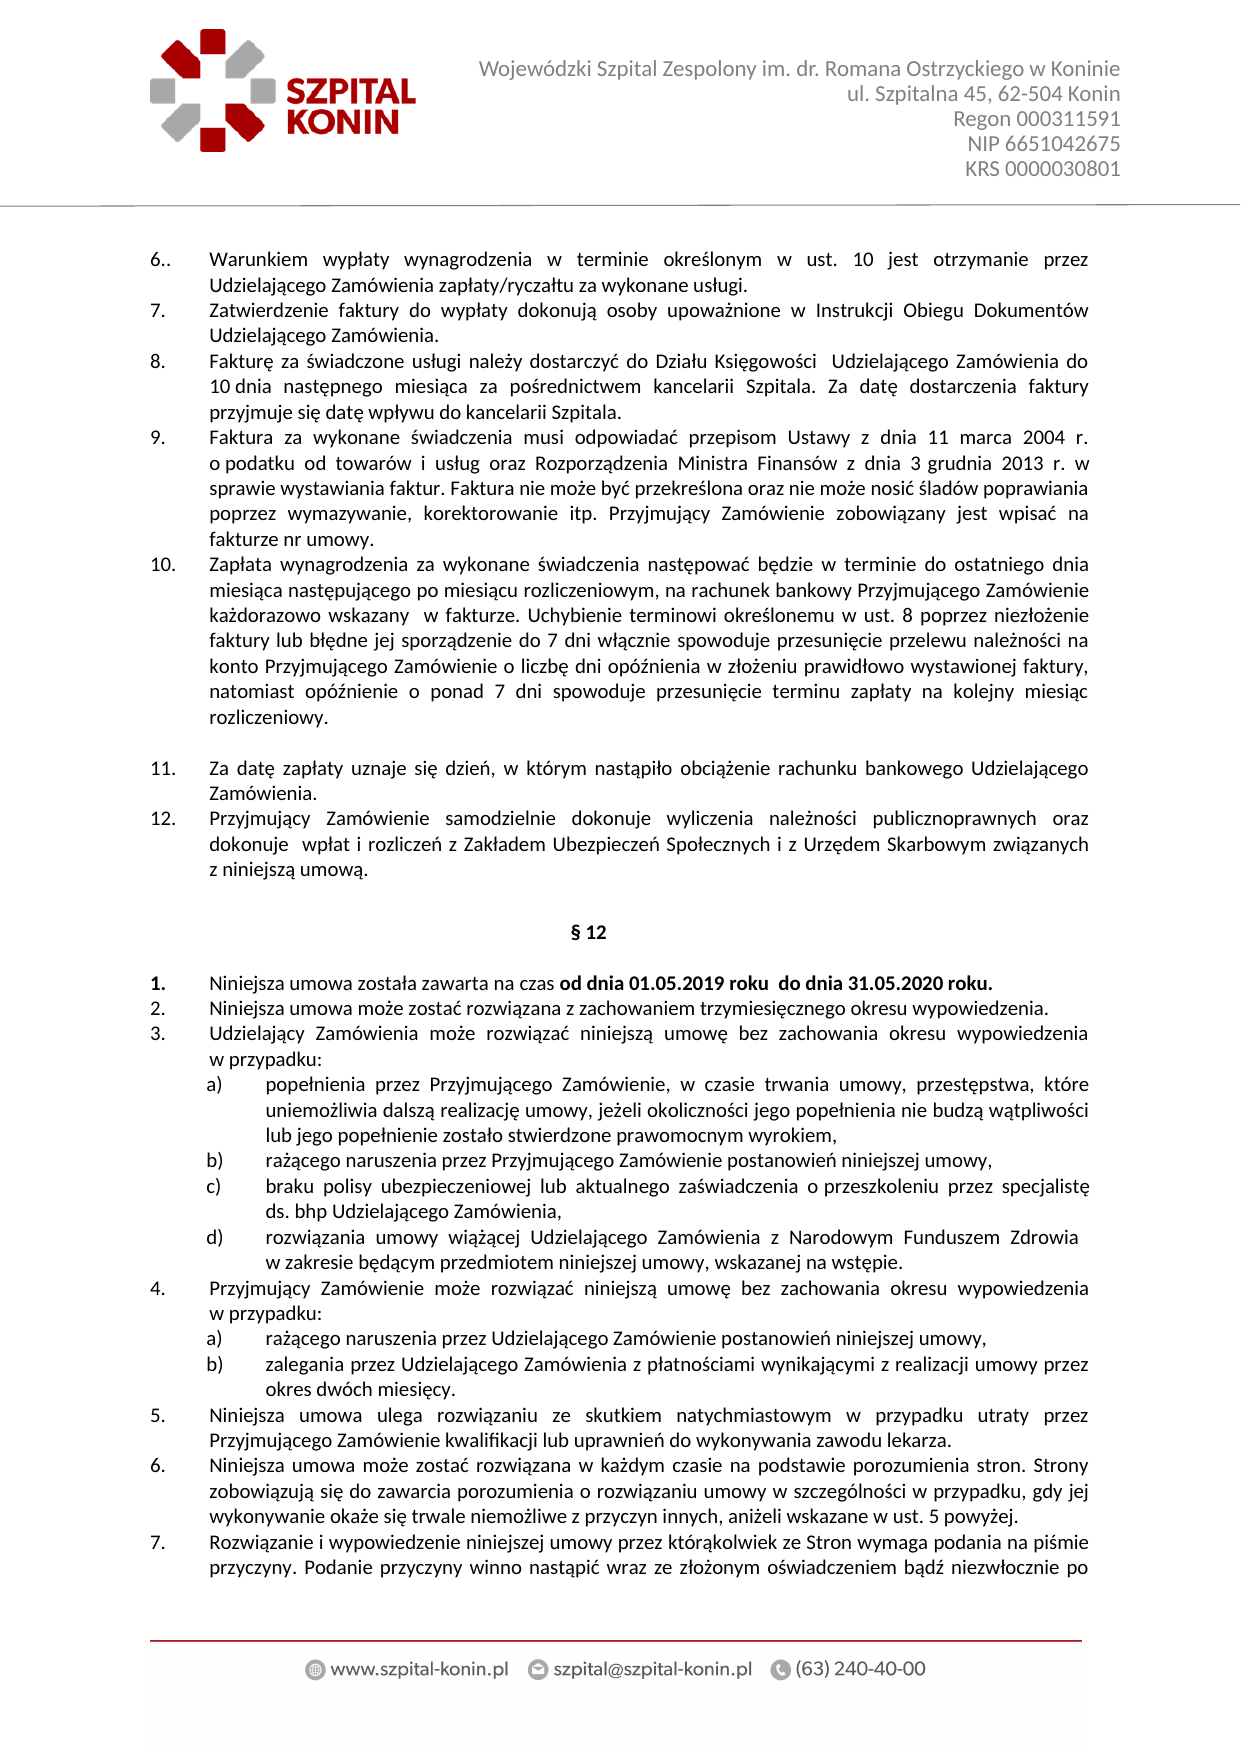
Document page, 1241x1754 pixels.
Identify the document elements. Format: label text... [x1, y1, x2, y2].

list 6. Niniejsza umowa może zostać rozwiązana w każdym czasie na podstawie porozumienia stron. Strony zobowiązują się do zawarcia porozumienia o rozwiązaniu umowy w szczególności w przypadku, gdy jej wykonywanie okaże się trwale niemożliwe z przyczyn innych, aniżeli wskazane w ust. 5 powyżej. [150, 1453, 1090, 1529]
list 5. Niniejsza umowa ulega rozwiązaniu ze skutkiem natychmiastowym w przypadku utraty przez Przyjmującego Zamówienie kwalifikacji lub uprawnień do wykonywania zawodu lekarza. [150, 1402, 1090, 1453]
list 11. Za datę zapłaty uznaje się dzień, w którym nastąpiło obciążenie rachunku bankowego Udzielającego Zamówienia. [150, 755, 1090, 806]
text Niniejsza umowa może zostać rozwiązana z zachowaniem trzymiesięcznego okresu wypowiedzenia. [150, 995, 1090, 1021]
list rażącego naruszenia przez Udzielającego Zamówienie postanowień niniejszej umowy, [206, 1326, 1090, 1351]
list 10. Zapłata wynagrodzenia za wykonane świadczenia następować będzie w terminie do ostatniego dnia miesiąca następującego po miesiącu rozliczeniowym, na rachunek bankowy Przyjmującego Zamówienie każdorazowo wskazany w fakturze. Uchybienie terminowi określonemu w ust. 8 poprzez niezłożenie faktury lub błędne jej sporządzenie do 7 dni włącznie spowoduje przesunięcie przelewu należności na konto Przyjmującego Zamówienie o liczbę dni opóźnienia w złożeniu prawidłowo wystawionej faktury, natomiast opóźnienie o ponad 7 dni spowoduje przesunięcie terminu zapłaty na kolejny miesiąc rozliczeniowy. [150, 551, 1090, 729]
list rażącego naruszenia przez Przyjmującego Zamówienie postanowień niniejszej umowy, [206, 1148, 1090, 1173]
text Przyjmujący Zamówienie może rozwiązać niniejszą umowę bez zachowania okresu wypowiedzenia w przypadku: [150, 1275, 1090, 1326]
picture [150, 1640, 1082, 1752]
list 7. Zatwierdzenie faktury do wypłaty dokonują osoby upoważnione w Instrukcji Obiegu Dokumentów Udzielającego Zamówienia. [150, 297, 1090, 348]
list zalegania przez Udzielającego Zamówienia z płatnościami wynikającymi z realizacji umowy przez okres dwóch miesięcy. [206, 1351, 1090, 1402]
list § 12 [570, 919, 1090, 945]
list Niniejsza umowa została zawarta na czas od dnia 01.05.2019 roku do dnia 31.05.2020 roku. [150, 970, 1090, 995]
list rozwiązania umowy wiążącej Udzielającego Zamówienia z Narodowym Funduszem Zdrowia w zakresie będącym przedmiotem niniejszej umowy, wskazanej na wstępie. [206, 1224, 1090, 1275]
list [150, 1529, 1090, 1580]
list 9. Faktura za wykonane świadczenia musi odpowiadać przepisom Ustawy z dnia 11 marca 2004 r. o podatku od towarów i usług oraz Rozporządzenia Ministra Finansów z dnia 3 grudnia 2013 r. w sprawie wystawiania faktur. Faktura nie może być przekreślona oraz nie może nosić śladów poprawiania poprzez wymazywanie, korektorowanie itp. Przyjmujący Zamówienie zobowiązany jest wpisać na fakturze nr umowy. [150, 424, 1090, 551]
list 12. Przyjmujący Zamówienie samodzielnie dokonuje wyliczenia należności publicznoprawnych oraz dokonuje wpłat i rozliczeń z Zakładem Ubezpieczeń Społecznych i z Urzędem Skarbowym związanych z niniejszą umową. [150, 806, 1090, 882]
list 8. Fakturę za świadczone usługi należy dostarczyć do Działu Księgowości Udzielającego Zamówienia do 10 dnia następnego miesiąca za pośrednictwem kancelarii Szpitala. Za datę dostarczenia faktury przyjmuje się datę wpływu do kancelarii Szpitala. [150, 348, 1090, 424]
list 6.. Warunkiem wypłaty wynagrodzenia w terminie określonym w ust. 10 jest otrzymanie przez Udzielającego Zamówienia zapłaty/ryczałtu za wykonane usługi. [150, 246, 1090, 297]
list braku polisy ubezpieczeniowej lub aktualnego zaświadczenia o przeszkoleniu przez specjalistę ds. bhp Udzielającego Zamówienia, [206, 1173, 1090, 1224]
text Udzielający Zamówienia może rozwiązać niniejszą umowę bez zachowania okresu wypowiedzenia w przypadku: [150, 1021, 1090, 1071]
list popełnienia przez Przyjmującego Zamówienie, w czasie trwania umowy, przestępstwa, które uniemożliwia dalszą realizację umowy, jeżeli okoliczności jego popełnienia nie budzą wątpliwości lub jego popełnienie zostało stwierdzone prawomocnym wyrokiem, [206, 1071, 1090, 1148]
